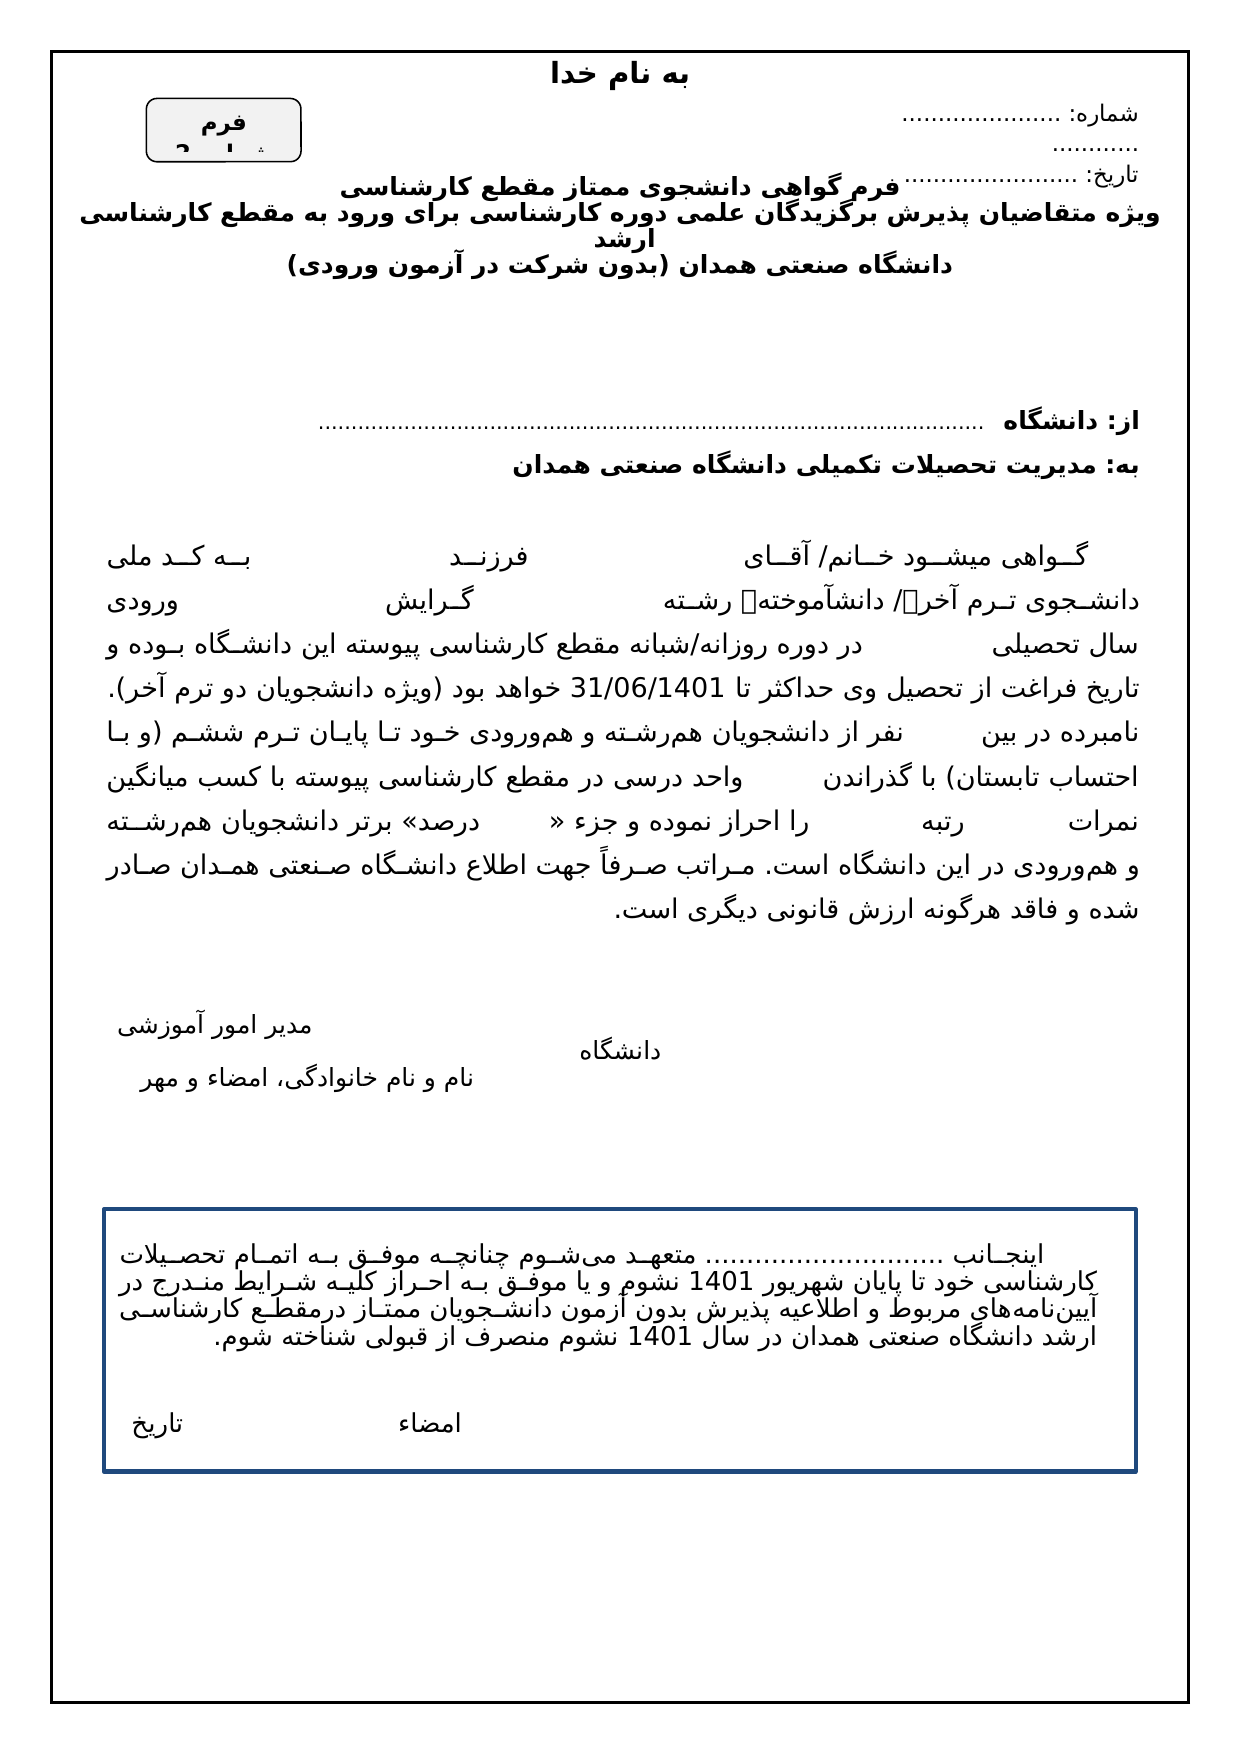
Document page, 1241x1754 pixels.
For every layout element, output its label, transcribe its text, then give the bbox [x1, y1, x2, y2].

text دانشگاه صنعتی همدان (بدون شرکت در آزمون ورودی) [77, 253, 1163, 279]
text از: دانشگاه ..................................................................................................... [106, 406, 1140, 436]
text به: مدیریت تحصیلات ‌تکمیلی دانشگاه صنعتی همدان [106, 450, 1140, 479]
text به نام خدا [77, 59, 1163, 89]
text گواهی میشود خانم/ آقای فرزند به کد ملی دانشجوی ترم آخر/ دانشآموخته رشته گرایش ورودی سال تحصیلی در دوره روزانه/شبانه مقطع کارشناسی پیوسته این دانشگاه بوده و تاریخ فراغت از تحصیل وی حداکثر تا 31/06/1401 خواهد‌ بود (ویژه دانشجویان دو ترم آخر). نامبرده در بین نفر از دانشجویان هم‌رشته و هم‌ورودی خود تا پایان ترم ششم (و با احتساب تابستان) با گذراندن واحد درسی در مقطع کارشناسی پیوسته با کسب میانگین نمرات رتبه را احراز نموده و جزء « درصد» برتر دانشجویان هم‌رشته و هم‌ورودی در این دانشگاه است. مراتب صرفاً جهت اطلاع دانشگاه صنعتی همدان صادر شده و فاقد هرگونه ارزش قانونی دیگری است. [106, 540, 1140, 925]
text ویژه متقاضیان پذیرش برگزیدگان علمی دوره کارشناسی برای ورود به مقطع کارشناسی ‌ارشد [77, 200, 1163, 253]
text مدیر امور آموزشی دانشگاه [77, 1012, 1163, 1065]
text نام و نام خانوادگی، امضاء و مهر [77, 1065, 1163, 1091]
text فرم گواهی دانشجوی ممتاز مقطع کارشناسی [77, 174, 1163, 200]
